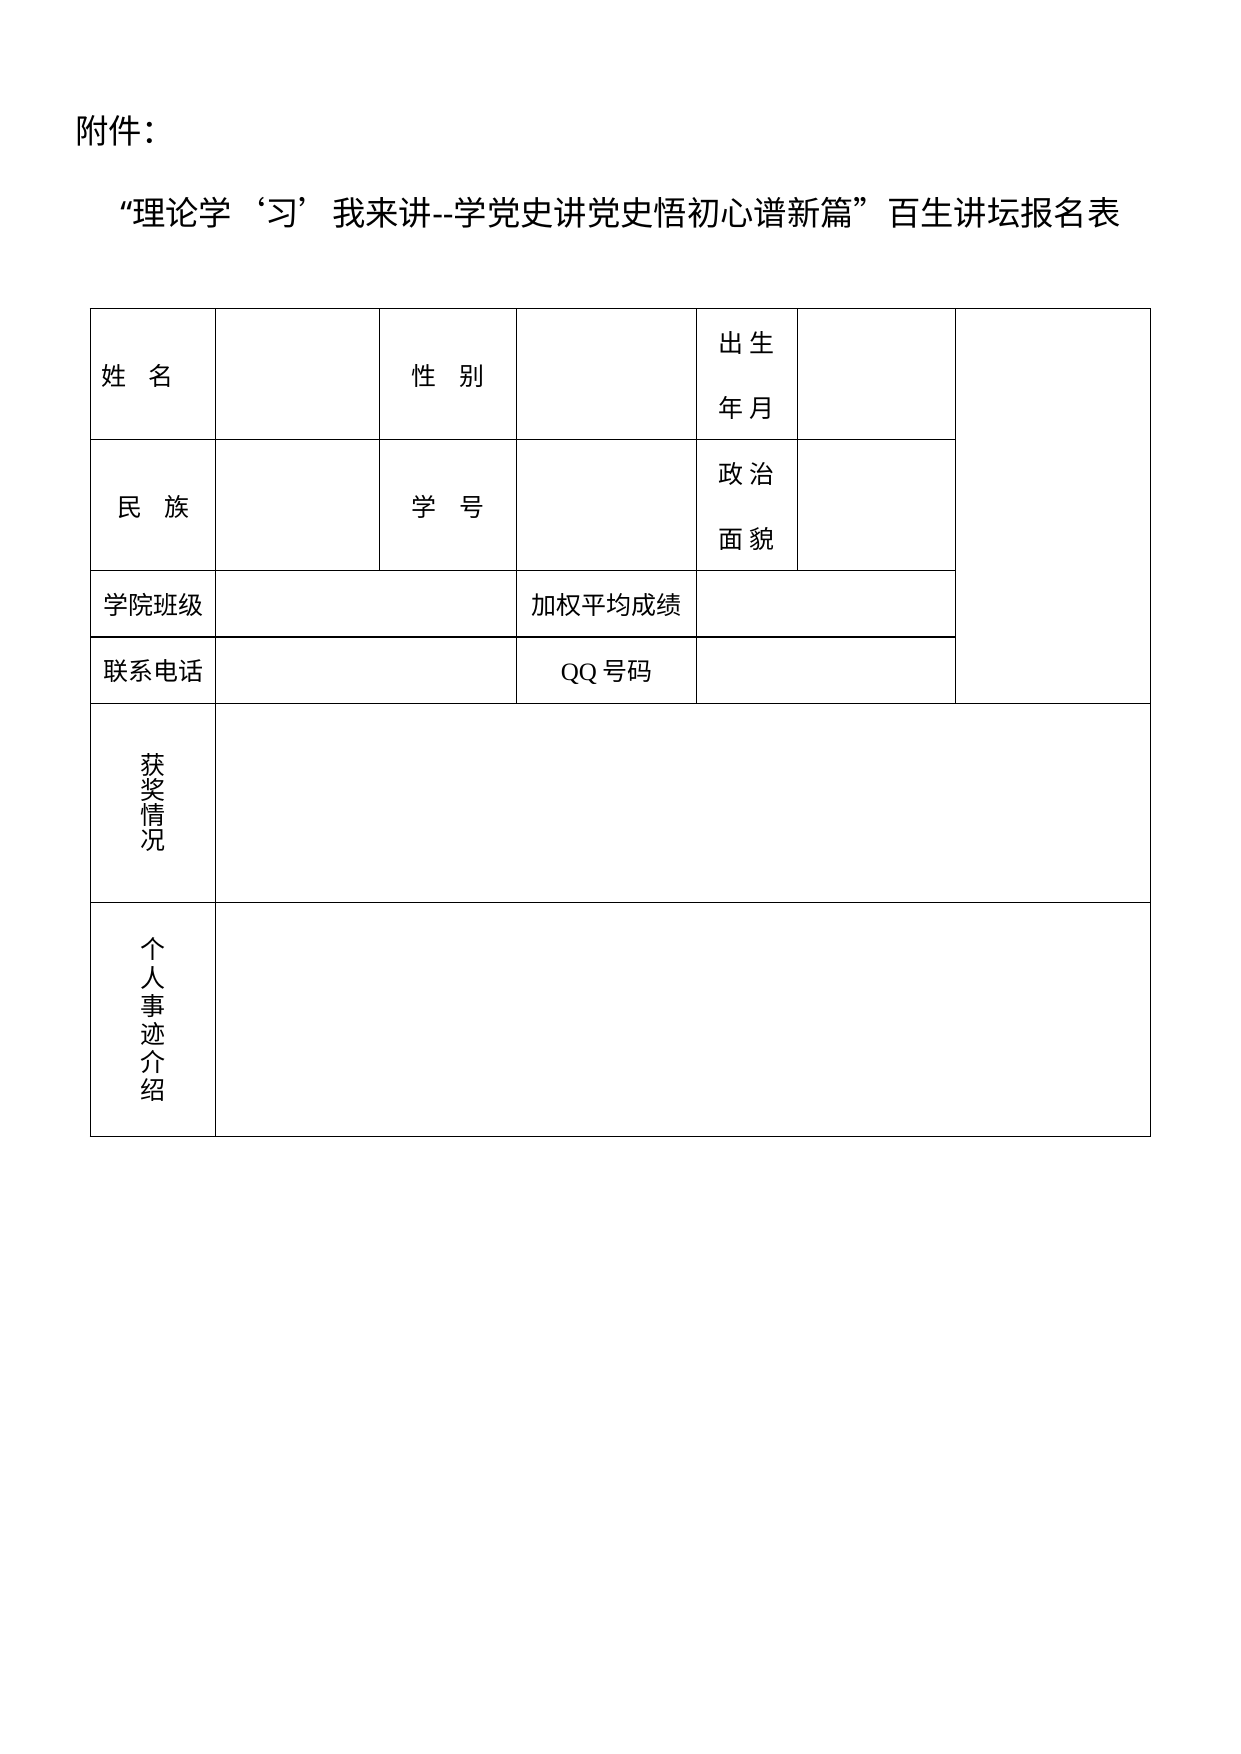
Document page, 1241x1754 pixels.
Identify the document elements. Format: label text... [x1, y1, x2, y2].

table_header 姓 名 [91, 309, 215, 439]
table_cell 学 号 [380, 440, 516, 570]
table_cell [216, 440, 379, 570]
table_cell [697, 638, 955, 702]
table_cell 民 族 [91, 440, 215, 570]
table_header [956, 309, 1150, 702]
table_cell 政 治 面 貌 [697, 440, 797, 570]
table_cell 联系电话 [91, 638, 215, 702]
table_cell [216, 704, 1150, 902]
table_cell [697, 571, 955, 636]
table_cell 获奖情况 [91, 704, 215, 902]
table_cell [216, 638, 516, 702]
table_header 出 生 年 月 [697, 309, 797, 439]
table_cell [216, 903, 1150, 1136]
table_cell QQ号码 [517, 638, 696, 702]
text “理论学‘习’我来讲--学党史讲党史悟初心谱新篇”百生讲坛报名表 [75, 178, 1165, 243]
table_header [216, 309, 379, 439]
table_header [517, 309, 696, 439]
table_header [798, 309, 955, 439]
table_cell 学院班级 [91, 571, 215, 636]
table_cell 加权平均成绩 [517, 571, 696, 636]
table_cell [517, 440, 696, 570]
text 附件： [75, 97, 1165, 162]
table_header 性 别 [380, 309, 516, 439]
table_cell [216, 571, 516, 636]
table_cell [798, 440, 955, 570]
table_cell 个人事迹介绍 [91, 903, 215, 1136]
